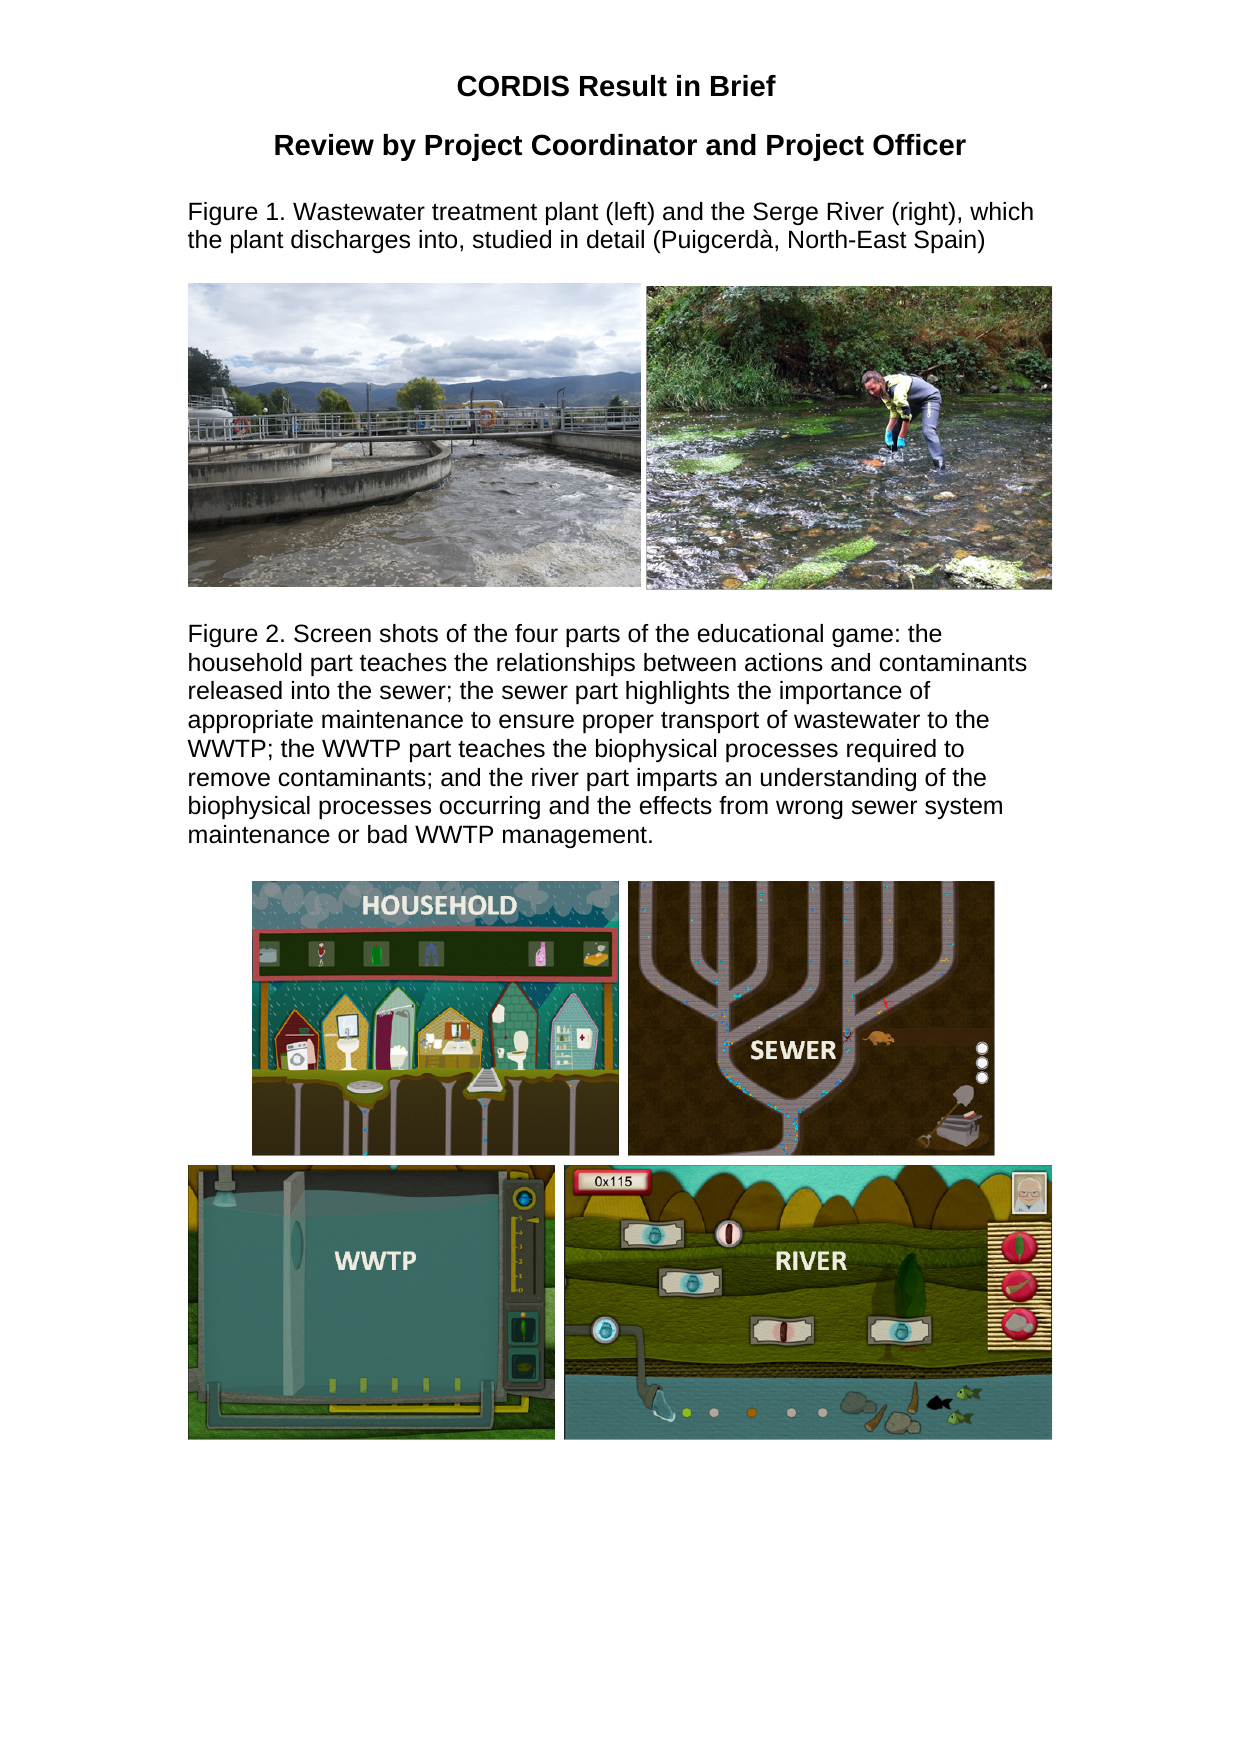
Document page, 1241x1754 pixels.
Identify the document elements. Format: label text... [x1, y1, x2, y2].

picture [187, 282, 1053, 590]
text Figure 1. Wastewater treatment plant (left) and the Serge River (right), which the plant discharges into, studied in detail (Puigcerdà, North-East Spain) [187, 196, 1053, 254]
text Figure 2. Screen shots of the four parts of the educational game: the household part teaches the relationships between actions and contaminants released into the sewer; the sewer part highlights the importance of appropriate maintenance to ensure proper transport of wastewater to the WWTP; the WWTP part teaches the biophysical processes required to remove contaminants; and the river part imparts an understanding of the biophysical processes occurring and the effects from wrong sewer system maintenance or bad WWTP management. [187, 619, 1053, 849]
picture [187, 877, 1053, 1440]
